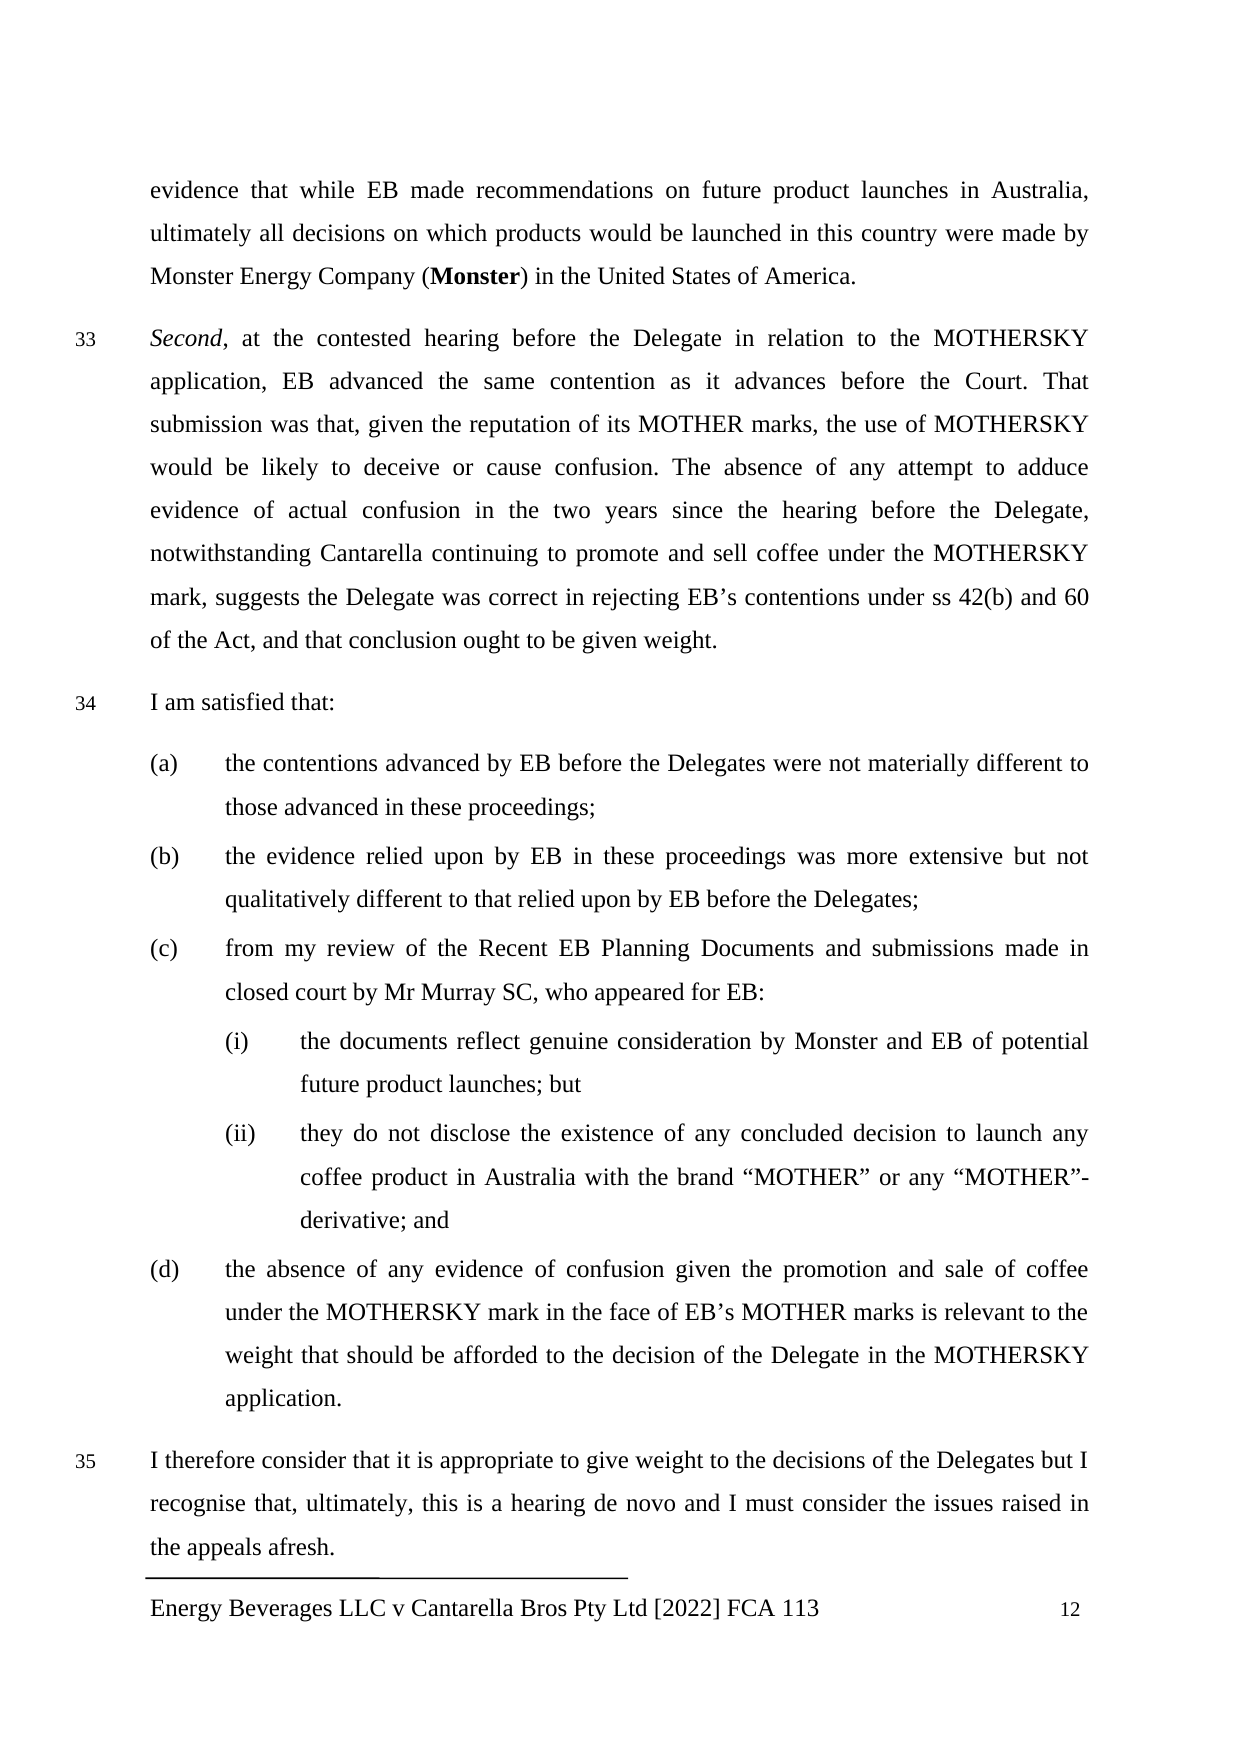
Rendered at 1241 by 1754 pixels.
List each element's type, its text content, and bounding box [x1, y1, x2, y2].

list (d) the absence of any evidence of confusion given the promotion and sale of coffee under the MOTHERSKY mark in the face of EB’s MOTHER marks is relevant to the weight that should be afforded to the decision of the Delegate in the MOTHERSKY application. [150, 1254, 1090, 1412]
list 33 Second, at the contested hearing before the Delegate in relation to the MOTHERSKY application, EB advanced the same contention as it advances before the Court. That submission was that, given the reputation of its MOTHER marks, the use of MOTHERSKY would be likely to deceive or cause confusion. The absence of any attempt to adduce evidence of actual confusion in the two years since the hearing before the Delegate, notwithstanding Cantarella continuing to promote and sell coffee under the MOTHERSKY mark, suggests the Delegate was correct in rejecting EB’s contentions under ss 42(b) and 60 of the Act, and that conclusion ought to be given weight. [75, 323, 1090, 653]
list (ii) they do not disclose the existence of any concluded decision to launch any coffee product in Australia with the brand “MOTHER” or any “MOTHER”-derivative; and [225, 1118, 1090, 1233]
list (b) the evidence relied upon by EB in these proceedings was more extensive but not qualitatively different to that relied upon by EB before the Delegates; [150, 841, 1090, 913]
list (i) the documents reflect genuine consideration by Monster and EB of potential future product launches; but [225, 1026, 1090, 1098]
list 35 I therefore consider that it is appropriate to give weight to the decisions of the Delegates but I recognise that, ultimately, this is a hearing de novo and I must consider the issues raised in the appeals afresh. [75, 1445, 1090, 1560]
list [75, 175, 1090, 290]
list (c) from my review of the Recent EB Planning Documents and submissions made in closed court by Mr Murray SC, who appeared for EB: [150, 933, 1090, 1005]
list 34 I am satisfied that: [75, 687, 1090, 715]
list (a) the contentions advanced by EB before the Delegates were not materially different to those advanced in these proceedings; [150, 748, 1090, 820]
